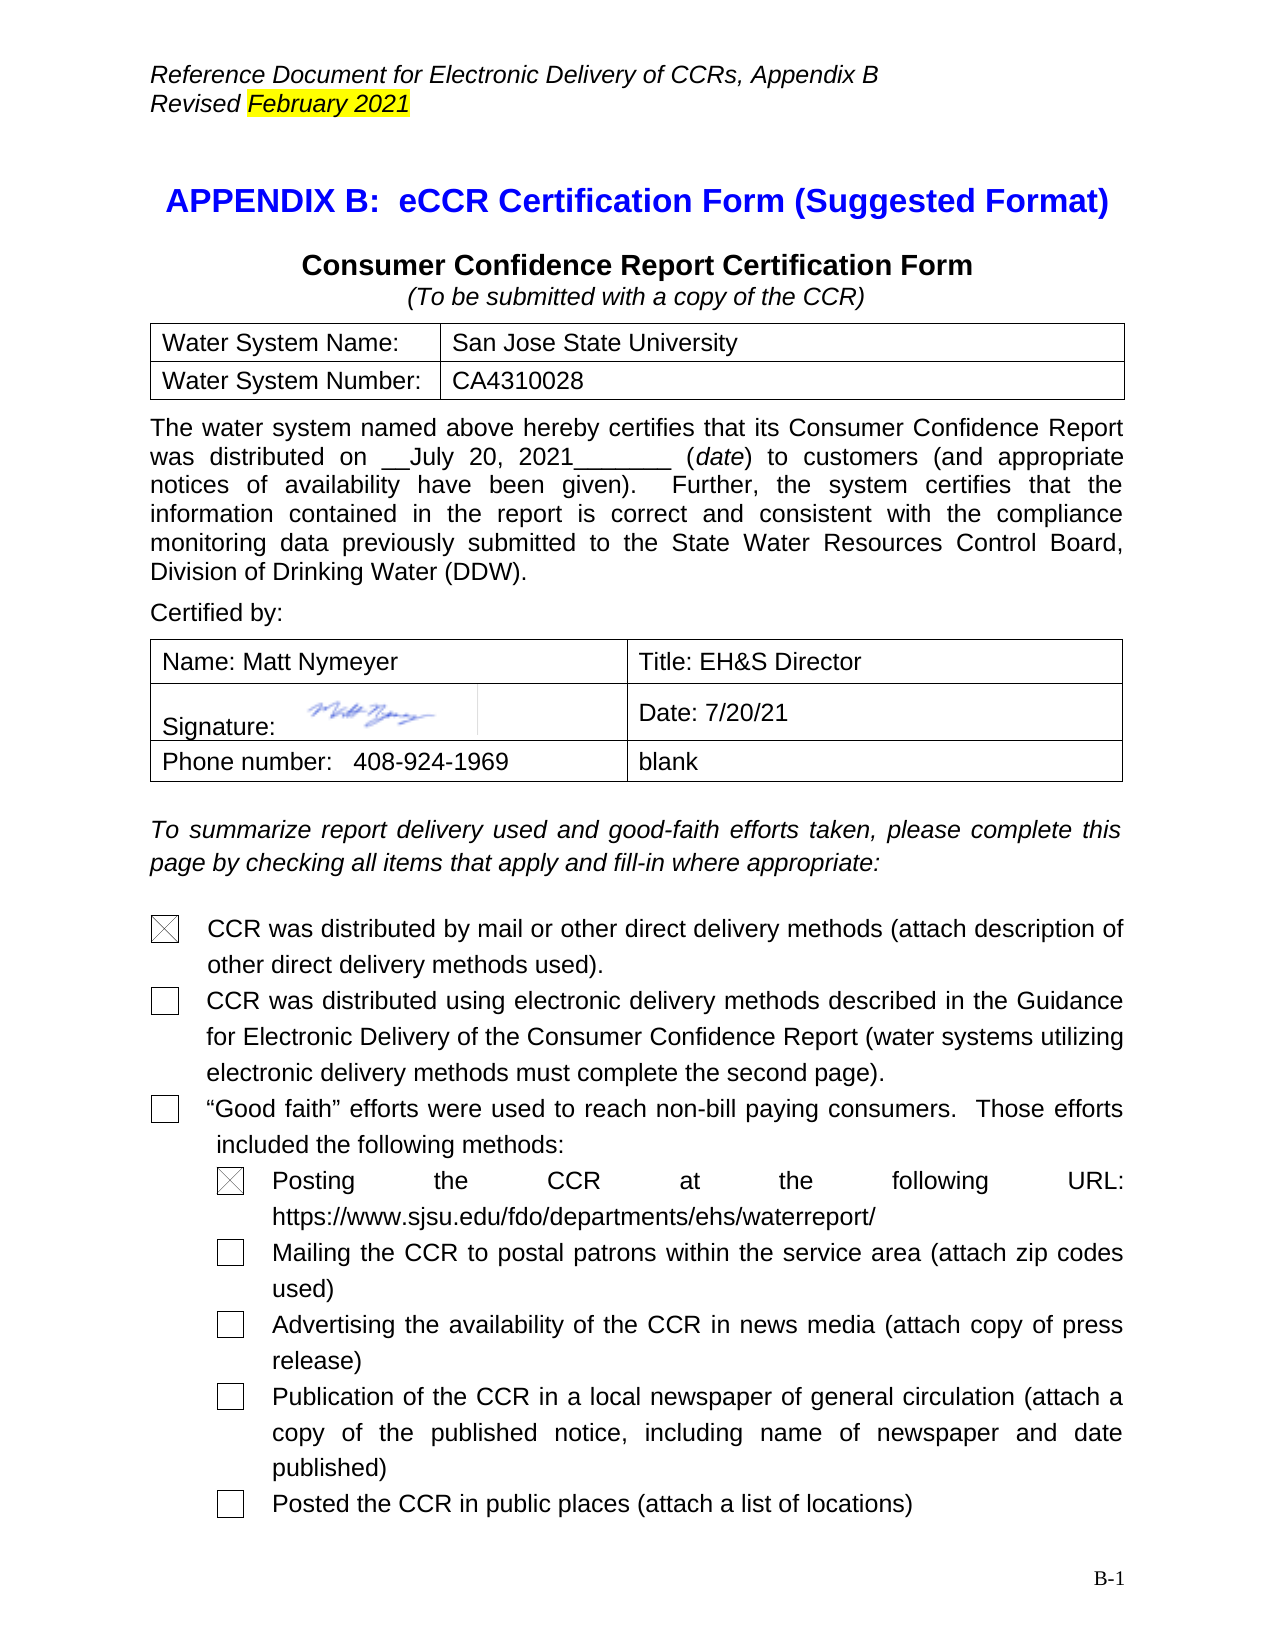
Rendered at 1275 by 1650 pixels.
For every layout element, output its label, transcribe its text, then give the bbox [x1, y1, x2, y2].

table_cell Signature: [151, 684, 627, 740]
text Publication of the CCR in a local newspaper of general circulation (attach a copy of the published notice, including name of newspaper and date published) [216, 1382, 1125, 1482]
text CCR was distributed by mail or other direct delivery methods (attach description of other direct delivery methods used). [150, 914, 1125, 979]
table_header Name: Matt Nymeyer [151, 640, 627, 683]
table_cell Phone number: 408-924-1969 [151, 741, 627, 781]
table_cell CA4310028 [441, 362, 1124, 399]
text The water system named above hereby certifies that its Consumer Confidence Report was distributed on __July 20, 2021_______ (date) to customers (and appropriate notices of availability have been given). Further, the system certifies that the information contained in the report is correct and consistent with the compliance monitoring data previously submitted to the State Water Resources Control Board, Division of Drinking Water (DDW). [150, 413, 1125, 585]
text Posted the CCR in public places (attach a list of locations) [216, 1489, 1125, 1518]
table_header Water System Name: [151, 324, 440, 361]
text Posting the CCR at the following URL: https://www.sjsu.edu/fdo/departments/ehs/waterreport/ [216, 1166, 1125, 1231]
text To summarize report delivery used and good-faith efforts taken, please complete this page by checking all items that apply and fill-in where appropriate: [150, 815, 1125, 877]
table_cell Water System Number: [151, 362, 440, 399]
subtitle APPENDIX B: eCCR Certification Form (Suggested Format) [150, 181, 1125, 219]
text Certified by: [150, 598, 1125, 626]
text Advertising the availability of the CCR in news media (attach copy of press release) [216, 1310, 1125, 1374]
text CCR was distributed using electronic delivery methods described in the Guidance for Electronic Delivery of the Consumer Confidence Report (water systems utilizing electronic delivery methods must complete the second page). [150, 986, 1125, 1087]
text “Good faith” efforts were used to reach non-bill paying consumers. Those efforts included the following methods: [150, 1094, 1125, 1159]
text (To be submitted with a copy of the CCR) [150, 282, 1125, 310]
table_cell blank [628, 741, 1122, 781]
text Mailing the CCR to postal patrons within the service area (attach zip codes used) [216, 1238, 1125, 1302]
table_header Title: EH&S Director [628, 640, 1122, 683]
table_header San Jose State University [441, 324, 1124, 361]
text Consumer Confidence Report Certification Form [150, 248, 1125, 282]
table_cell Date: 7/20/21 [628, 684, 1122, 740]
picture [282, 684, 480, 735]
